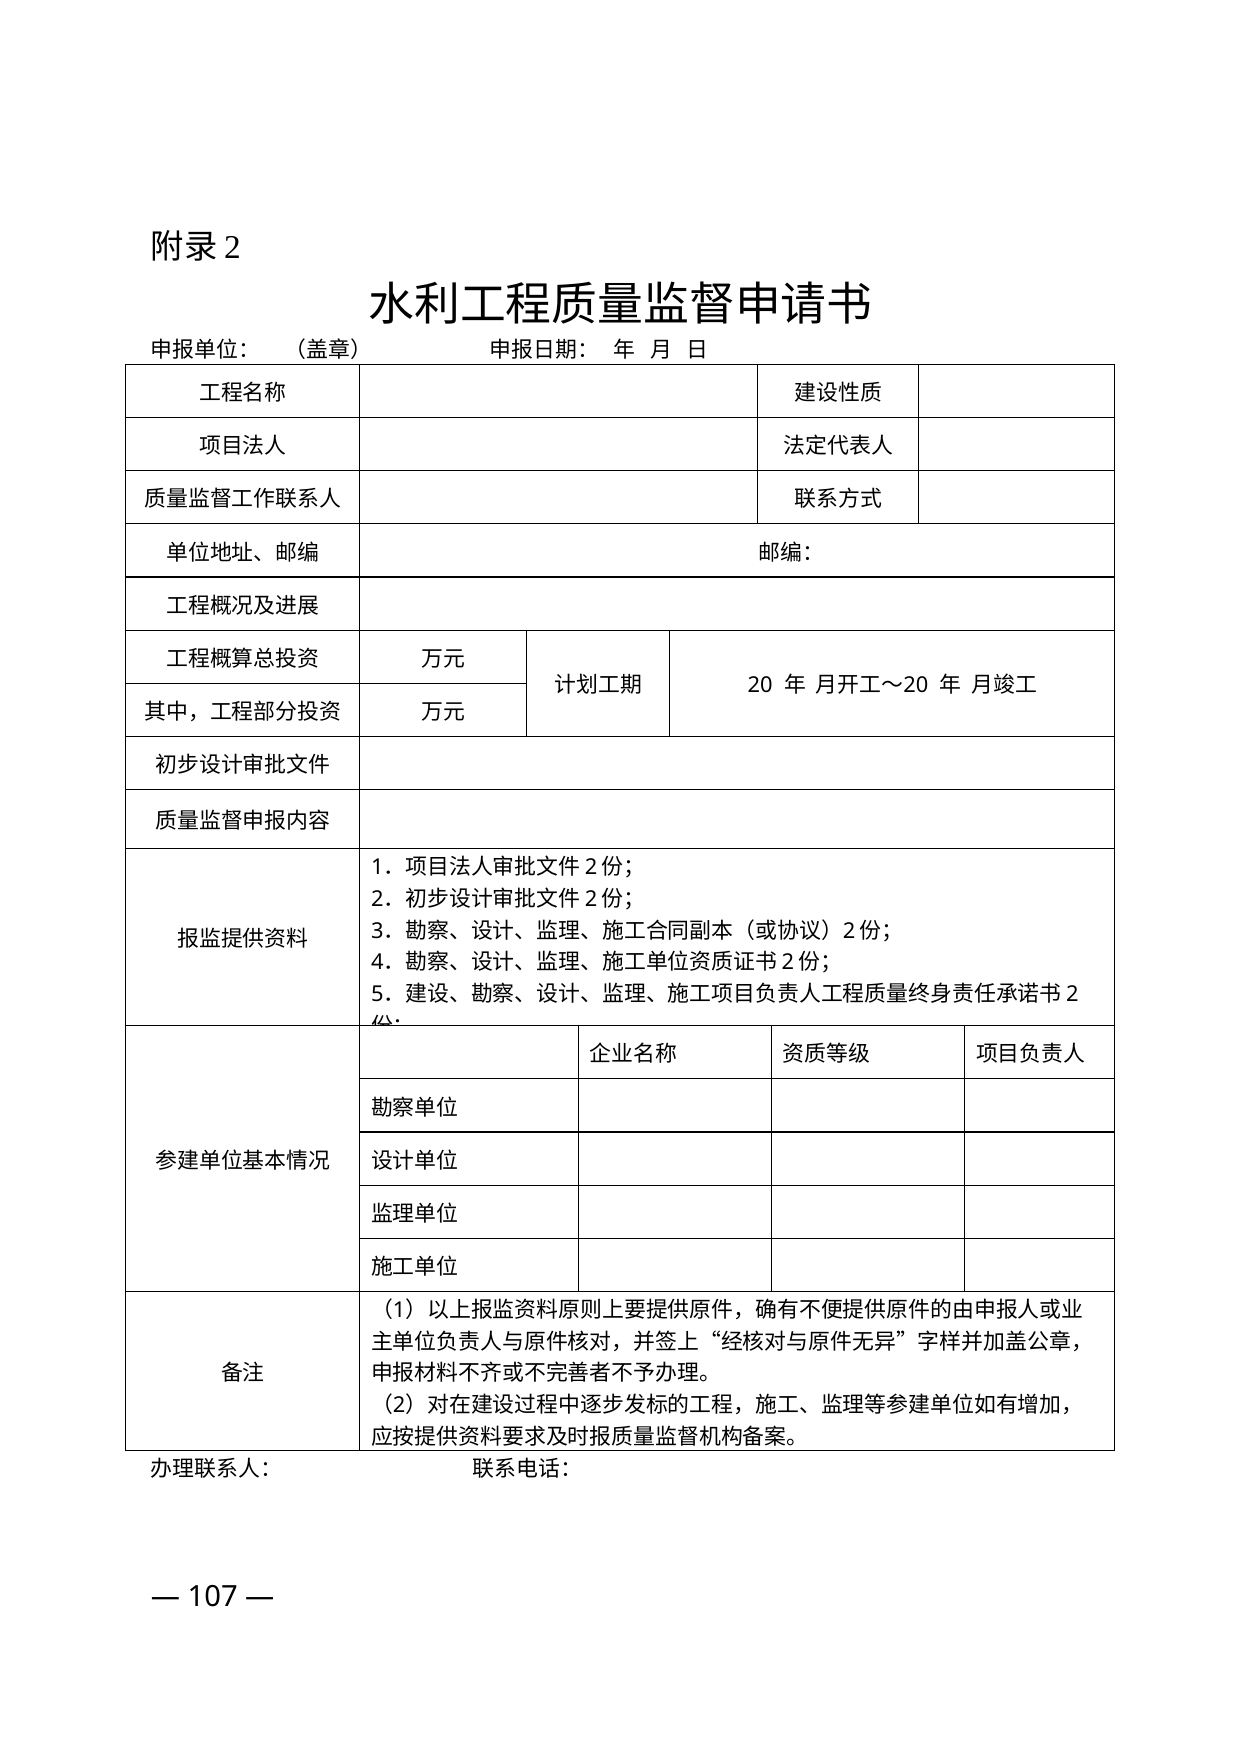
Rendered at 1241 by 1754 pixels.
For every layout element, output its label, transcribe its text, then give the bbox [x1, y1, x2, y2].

text 申报单位： （盖章） 申报日期： 年 月 日 [151, 332, 1089, 364]
table_cell 法定代表人 [758, 418, 918, 470]
table_cell 勘察单位 [360, 1079, 578, 1131]
table_cell （1）以上报监资料原则上要提供原件，确有不便提供原件的由申报人或业主单位负责人与原件核对，并签上“经核对与原件无异”字样并加盖公章，申报材料不齐或不完善者不予办理。 （2）对在建设过程中逐步发标的工程，施工、监理等参建单位如有增加，应按提供资料要求及时报质量监督机构备案。 [360, 1292, 1114, 1450]
table_cell 监理单位 [360, 1186, 578, 1238]
table_cell [360, 790, 1114, 848]
table_cell [360, 471, 757, 523]
table_cell 计划工期 [527, 631, 669, 736]
table_cell 工程概算总投资 [126, 631, 359, 683]
table_cell 万元 [360, 684, 526, 736]
table_cell 万元 [360, 631, 526, 683]
table_cell 邮编： [360, 524, 1114, 576]
table_cell [360, 578, 1114, 629]
table_cell 企业名称 [579, 1026, 771, 1078]
table_cell [360, 737, 1114, 789]
table_cell 设计单位 [360, 1133, 578, 1184]
table_cell [772, 1133, 964, 1184]
table_cell 参建单位基本情况 [126, 1026, 359, 1291]
table_cell [579, 1186, 771, 1238]
table_cell 质量监督申报内容 [126, 790, 359, 848]
text 办理联系人： 联系电话： [151, 1451, 1089, 1483]
table_cell 质量监督工作联系人 [126, 471, 359, 523]
table_cell [579, 1079, 771, 1131]
table_cell 项目法人 [126, 418, 359, 470]
table_header [919, 365, 1114, 417]
text 水利工程质量监督申请书 [151, 270, 1089, 332]
table_cell [919, 471, 1114, 523]
table_cell [965, 1239, 1114, 1291]
table_cell 20 年 月开工～20 年 月竣工 [670, 631, 1114, 736]
table_cell [360, 1026, 578, 1078]
table_cell 项目负责人 [965, 1026, 1114, 1078]
table_cell 工程概况及进展 [126, 578, 359, 629]
table_cell [579, 1239, 771, 1291]
table_cell 报监提供资料 [126, 849, 359, 1025]
table_cell [579, 1133, 771, 1184]
table_cell 单位地址、邮编 [126, 524, 359, 576]
table_cell [772, 1079, 964, 1131]
table_header 工程名称 [126, 365, 359, 417]
table_cell 资质等级 [772, 1026, 964, 1078]
table_header 建设性质 [758, 365, 918, 417]
table_cell 1．项目法人审批文件2份； 2．初步设计审批文件2份； 3．勘察、设计、监理、施工合同副本（或协议）2份； 4．勘察、设计、监理、施工单位资质证书2份； 5．建设、勘察、设计、监理、施工项目负责人工程质量终身责任承诺书2份； 6．建设、勘察、设计、监理、施工项目负责人证明材料2份。 [360, 849, 1114, 1025]
table_cell [772, 1186, 964, 1238]
text 附录2 [151, 208, 1089, 270]
table_cell [919, 418, 1114, 470]
table_cell 施工单位 [360, 1239, 578, 1291]
table_cell [965, 1079, 1114, 1131]
table_cell 备注 [126, 1292, 359, 1450]
table_cell [360, 418, 757, 470]
table_cell [965, 1186, 1114, 1238]
table_cell 其中，工程部分投资 [126, 684, 359, 736]
table_cell 联系方式 [758, 471, 918, 523]
table_cell [965, 1133, 1114, 1184]
table_cell 初步设计审批文件 [126, 737, 359, 789]
table_header [360, 365, 757, 417]
table_cell [772, 1239, 964, 1291]
